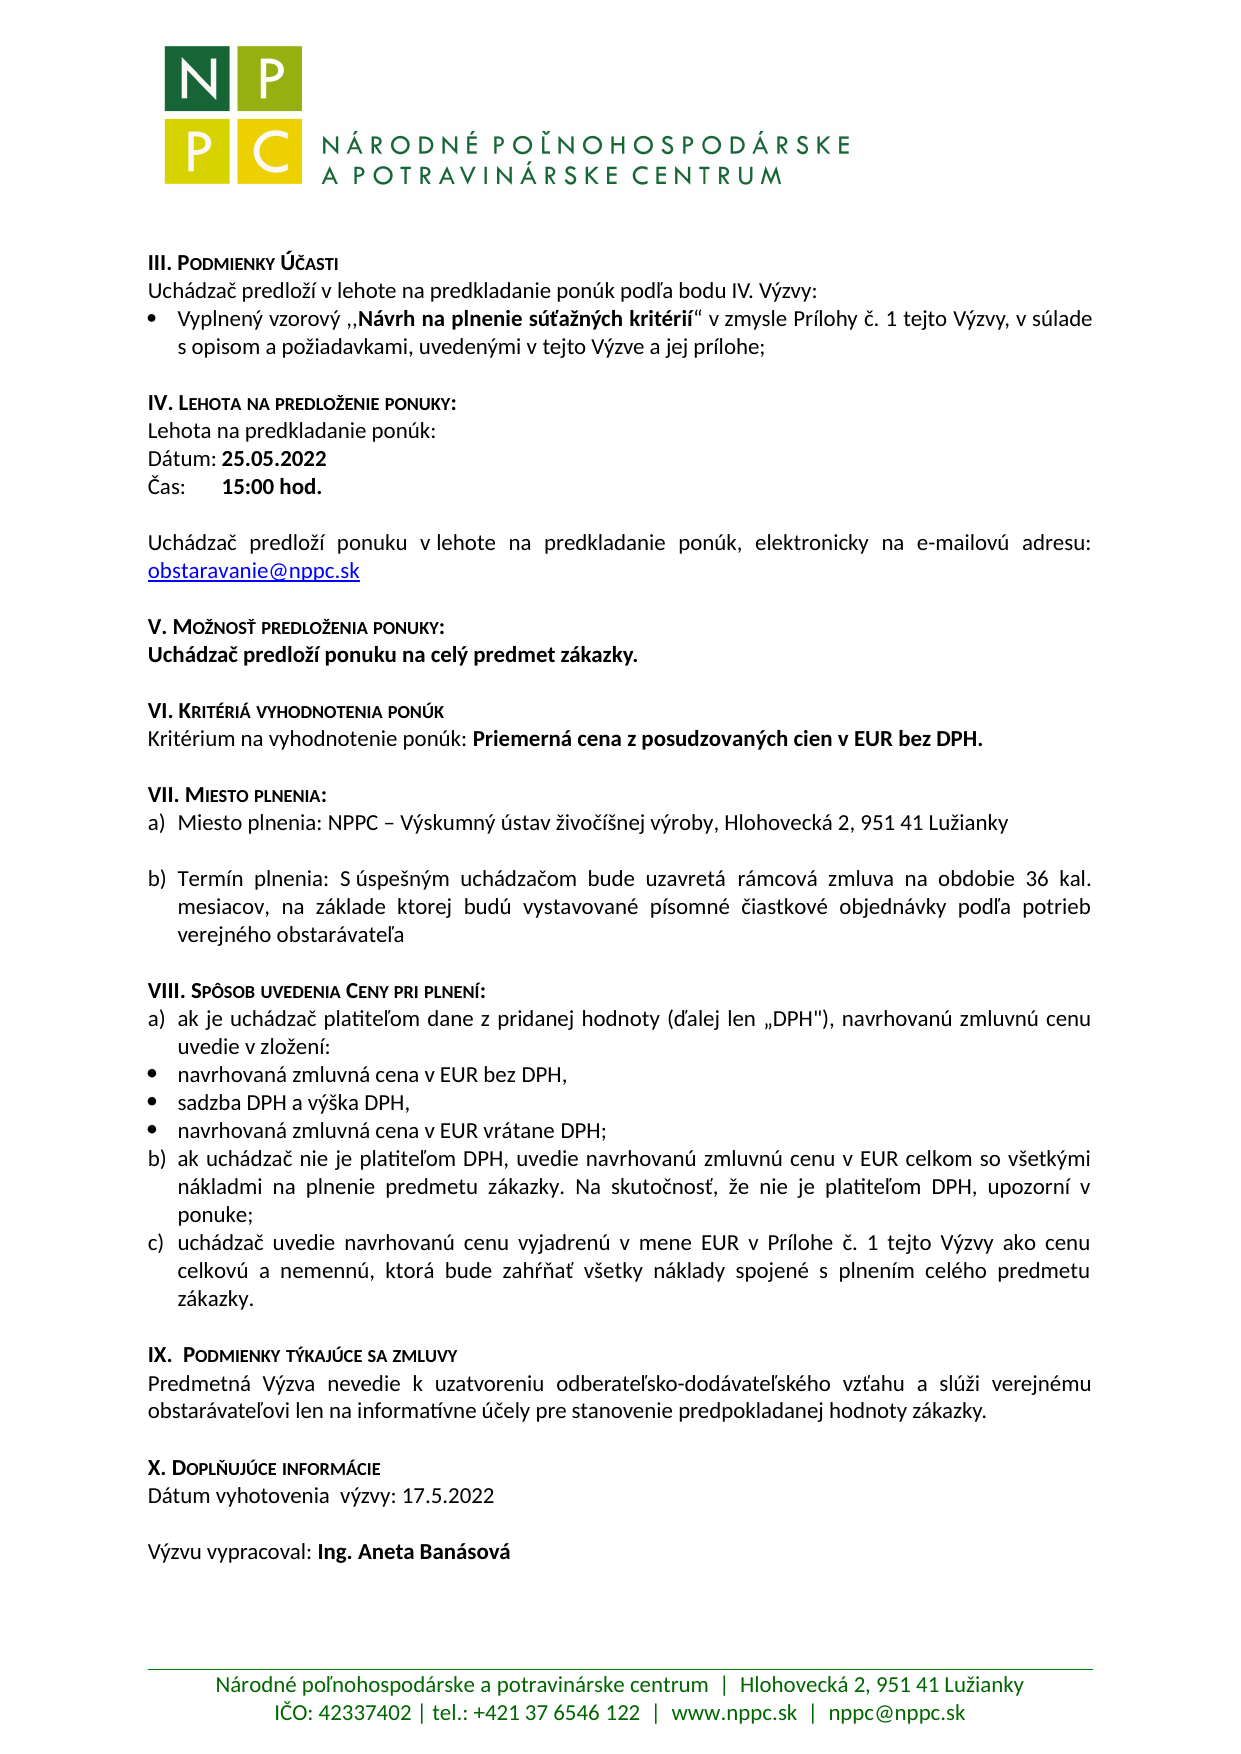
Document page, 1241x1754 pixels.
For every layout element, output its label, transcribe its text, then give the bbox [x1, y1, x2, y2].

list navrhovaná zmluvná cena v EUR bez DPH, [148, 1060, 1093, 1088]
list Termín plnenia: S úspešným uchádzačom bude uzavretá rámcová zmluva na obdobie 36 kal. mesiacov, na základe ktorej budú vystavované písomné čiastkové objednávky podľa potrieb verejného obstarávateľa [148, 864, 1093, 948]
list Miesto plnenia: NPPC – Výskumný ústav živočíšnej výroby, Hlohovecká 2, 951 41 Lužianky [148, 808, 1093, 836]
text Uchádzač predloží ponuku v lehote na predkladanie ponúk, elektronicky na e-mailovú adresu: obstaravanie@nppc.sk [148, 528, 1093, 584]
text VI. Kritériá vyhodnotenia ponúk [148, 696, 1154, 724]
text Uchádzač predloží v lehote na predkladanie ponúk podľa bodu IV. Výzvy: [148, 276, 1093, 304]
text Lehota na predkladanie ponúk: [148, 416, 1093, 444]
list sadzba DPH a výška DPH, [148, 1088, 1093, 1116]
picture [147, 31, 857, 200]
list ak uchádzač nie je platiteľom DPH, uvedie navrhovanú zmluvnú cenu v EUR celkom so všetkými nákladmi na plnenie predmetu zákazky. Na skutočnosť, že nie je platiteľom DPH, upozorní v ponuke; [148, 1144, 1093, 1228]
text Čas: 15:00 hod. [148, 472, 1093, 500]
list ak je uchádzač platiteľom dane z pridanej hodnoty (ďalej len „DPH"), navrhovanú zmluvnú cenu uvedie v zložení: [148, 1004, 1093, 1060]
text IX. Podmienky týkajúce sa zmluvy [148, 1341, 1154, 1369]
text Kritérium na vyhodnotenie ponúk: Priemerná cena z posudzovaných cien v EUR bez DPH. [148, 724, 1093, 752]
list uchádzač uvedie navrhovanú cenu vyjadrenú v mene EUR v Prílohe č. 1 tejto Výzvy ako cenu celkovú a nemennú, ktorá bude zahŕňať všetky náklady spojené s plnením celého predmetu zákazky. [148, 1228, 1093, 1313]
text Predmetná Výzva nevedie k uzatvoreniu odberateľsko-dodávateľského vzťahu a slúži verejnému obstarávateľovi len na informatívne účely pre stanovenie predpokladanej hodnoty zákazky. [148, 1369, 1093, 1425]
text Dátum: 25.05.2022 [148, 444, 1093, 472]
text VIII. Spôsob uvedenia Ceny pri plnení: [148, 976, 1154, 1004]
list Vyplnený vzorový ,,Návrh na plnenie súťažných kritérií“ v zmysle Prílohy č. 1 tejto Výzvy, v súlade s opisom a požiadavkami, uvedenými v tejto Výzve a jej prílohe; [148, 304, 1093, 360]
text Uchádzač predloží ponuku na celý predmet zákazky. [148, 640, 1093, 668]
list navrhovaná zmluvná cena v EUR vrátane DPH; [148, 1116, 1093, 1144]
text IV. Lehota na predloženie ponuky: [148, 388, 1154, 416]
text VII. Miesto plnenia: [148, 780, 1154, 808]
text Dátum vyhotovenia výzvy: 17.5.2022 [148, 1481, 1093, 1509]
text V. Možnosť predloženia ponuky: [148, 612, 1154, 640]
text X. Doplňujúce informácie [148, 1453, 1154, 1481]
text III. Podmienky Účasti [148, 248, 1154, 276]
text Výzvu vypracoval: Ing. Aneta Banásová [148, 1537, 1093, 1565]
